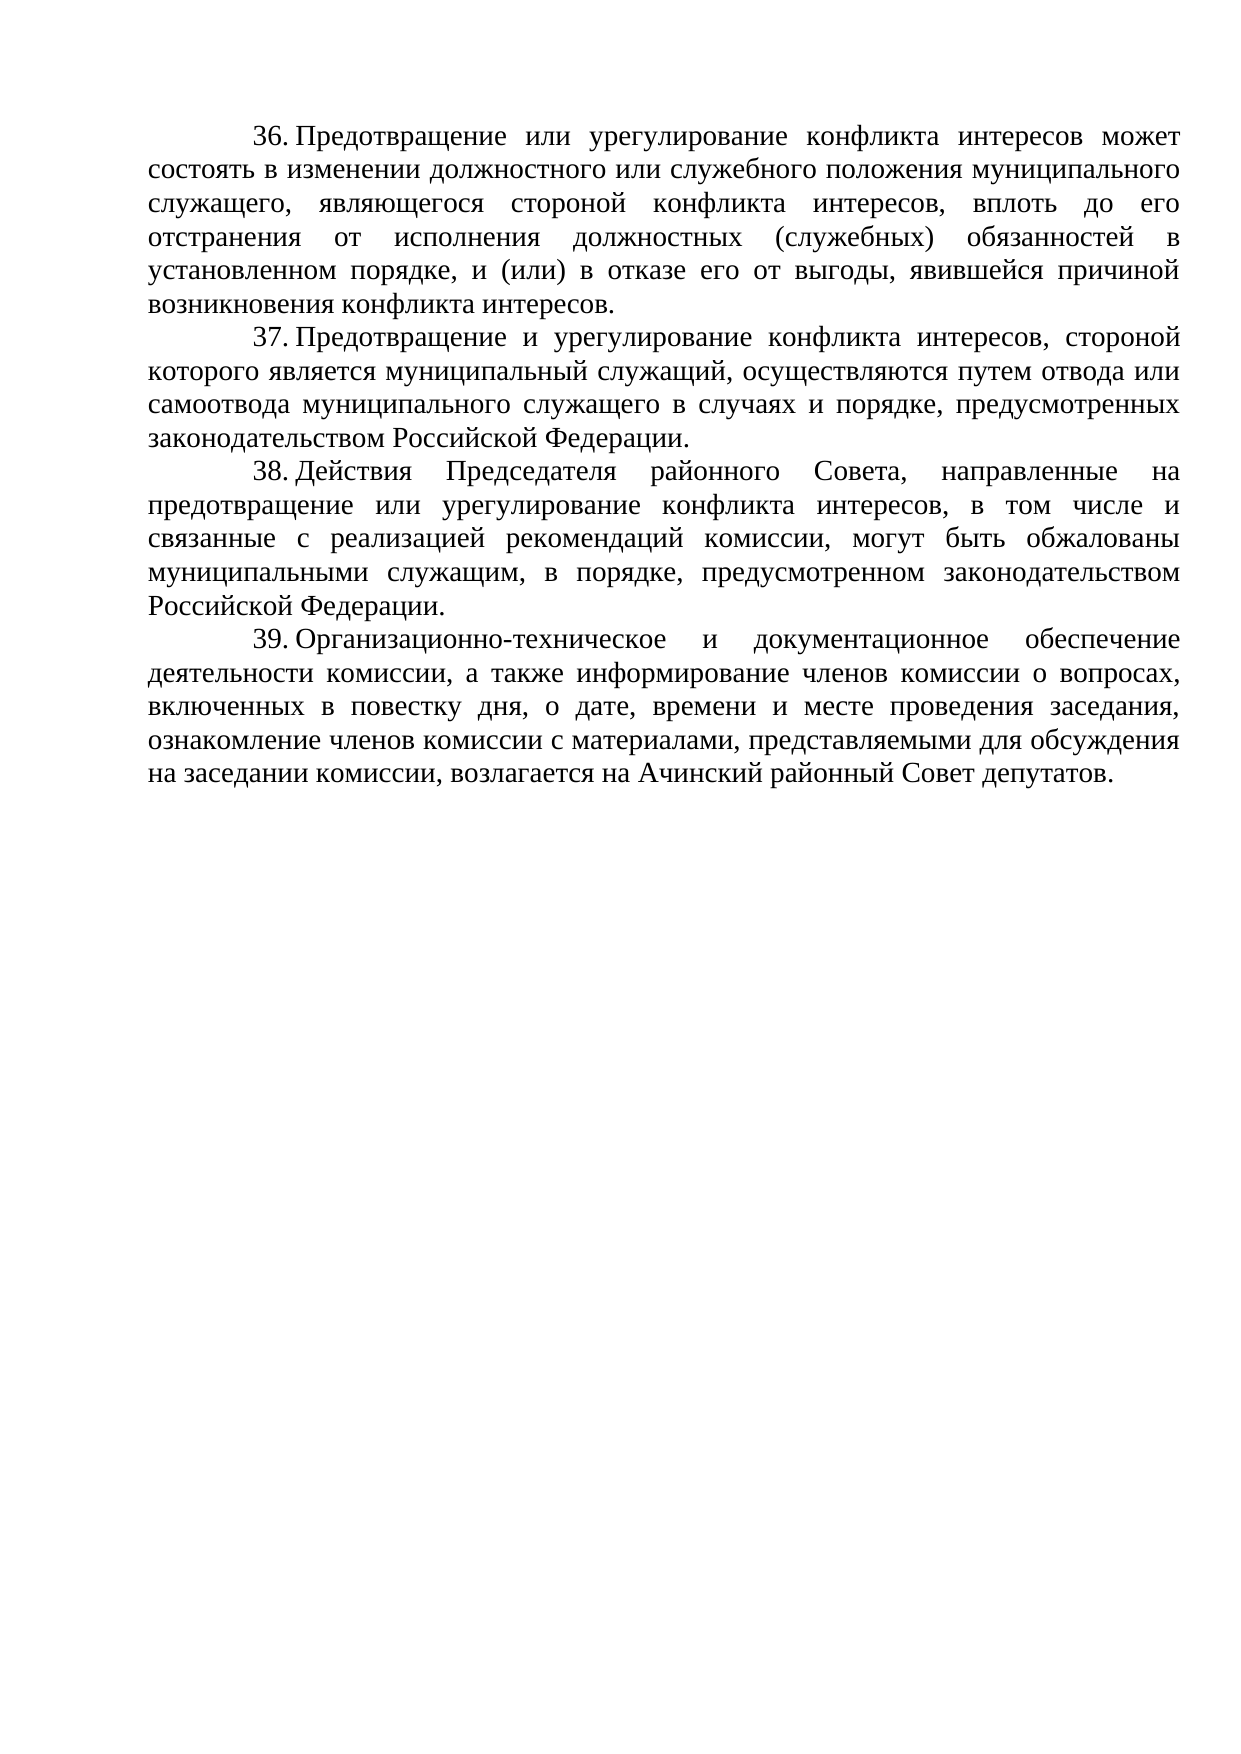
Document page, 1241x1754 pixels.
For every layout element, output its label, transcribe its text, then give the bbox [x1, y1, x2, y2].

list Организационно-техническое и документационное обеспечение деятельности комиссии, а также информирование членов комиссии о вопросах, включенных в повестку дня, о дате, времени и месте проведения заседания, ознакомление членов комиссии с материалами, представляемыми для обсуждения на заседании комиссии, возлагается на Ачинский районный Совет депутатов. [148, 621, 1181, 789]
list Действия Председателя районного Совета, направленные на предотвращение или урегулирование конфликта интересов, в том числе и связанные с реализацией рекомендаций комиссии, могут быть обжалованы муниципальными служащим, в порядке, предусмотренном законодательством Российской Федерации. [148, 453, 1181, 621]
list Предотвращение или урегулирование конфликта интересов может состоять в изменении должностного или служебного положения муниципального служащего, являющегося стороной конфликта интересов, вплоть до его отстранения от исполнения должностных (служебных) обязанностей в установленном порядке, и (или) в отказе его от выгоды, явившейся причиной возникновения конфликта интересов. [148, 118, 1181, 319]
list Предотвращение и урегулирование конфликта интересов, стороной которого является муниципальный служащий, осуществляются путем отвода или самоотвода муниципального служащего в случаях и порядке, предусмотренных законодательством Российской Федерации. [148, 319, 1181, 453]
